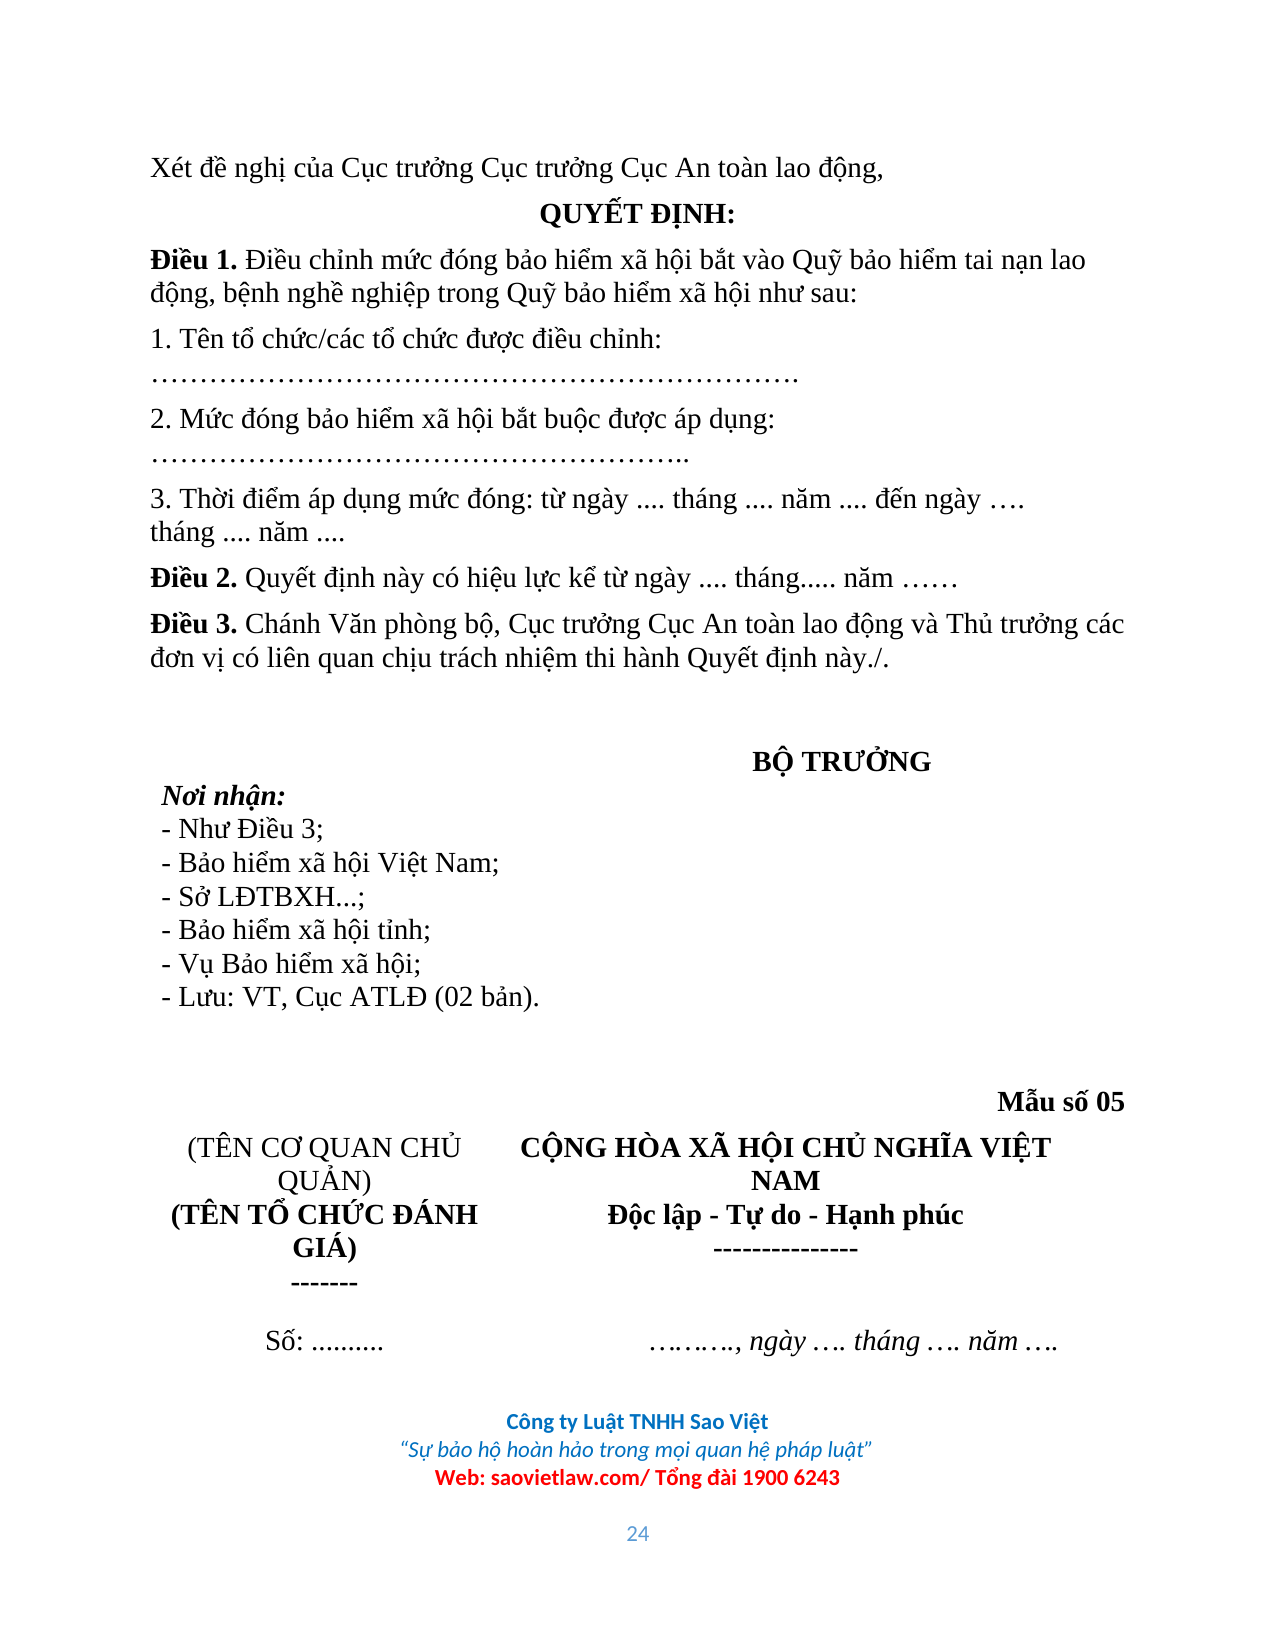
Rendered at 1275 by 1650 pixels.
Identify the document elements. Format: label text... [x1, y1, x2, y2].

table_header CỘNG HÒA XÃ HỘI CHỦ NGHĨA VIỆT NAM Độc lập - Tự do - Hạnh phúc --------------- [499, 1118, 1072, 1310]
text 3. Thời điểm áp dụng mức đóng: từ ngày .... tháng .... năm .... đến ngày …. tháng .... năm .... [150, 481, 1125, 548]
table_header (TÊN CƠ QUAN CHỦ QUẢN) (TÊN TỔ CHỨC ĐÁNH GIÁ) ------- [150, 1118, 499, 1310]
text Điều 1. Điều chỉnh mức đóng bảo hiểm xã hội bắt vào Quỹ bảo hiểm tai nạn lao động, bệnh nghề nghiệp trong Quỹ bảo hiểm xã hội như sau: [150, 242, 1125, 309]
table_cell Số: .......... [150, 1310, 499, 1369]
text Điều 3. Chánh Văn phòng bộ, Cục trưởng Cục An toàn lao động và Thủ trưởng các đơn vị có liên quan chịu trách nhiệm thi hành Quyết định này./. [150, 606, 1125, 673]
text QUYẾT ĐỊNH: [150, 196, 1125, 229]
text Mẫu số 05 [150, 1084, 1125, 1117]
text 1. Tên tổ chức/các tổ chức được điều chỉnh: …………………………………………………………. [150, 322, 1125, 389]
text 2. Mức đóng bảo hiểm xã hội bắt buộc được áp dụng:……………………………………………….. [150, 401, 1125, 468]
table_header BỘ TRƯỞNG [611, 732, 1072, 1025]
table_cell ………., ngày …. tháng …. năm …. [499, 1310, 1072, 1369]
text Điều 2. Quyết định này có hiệu lực kể từ ngày .... tháng..... năm …… [150, 560, 1125, 594]
text Xét đề nghị của Cục trưởng Cục trưởng Cục An toàn lao động, [150, 150, 1125, 183]
table_header Nơi nhận: - Như Điều 3; - Bảo hiểm xã hội Việt Nam; - Sở LĐTBXH...; - Bảo hiểm xã hội tỉnh; - Vụ Bảo hiểm xã hội; - Lưu: VT, Cục ATLĐ (02 bản). [150, 732, 611, 1025]
